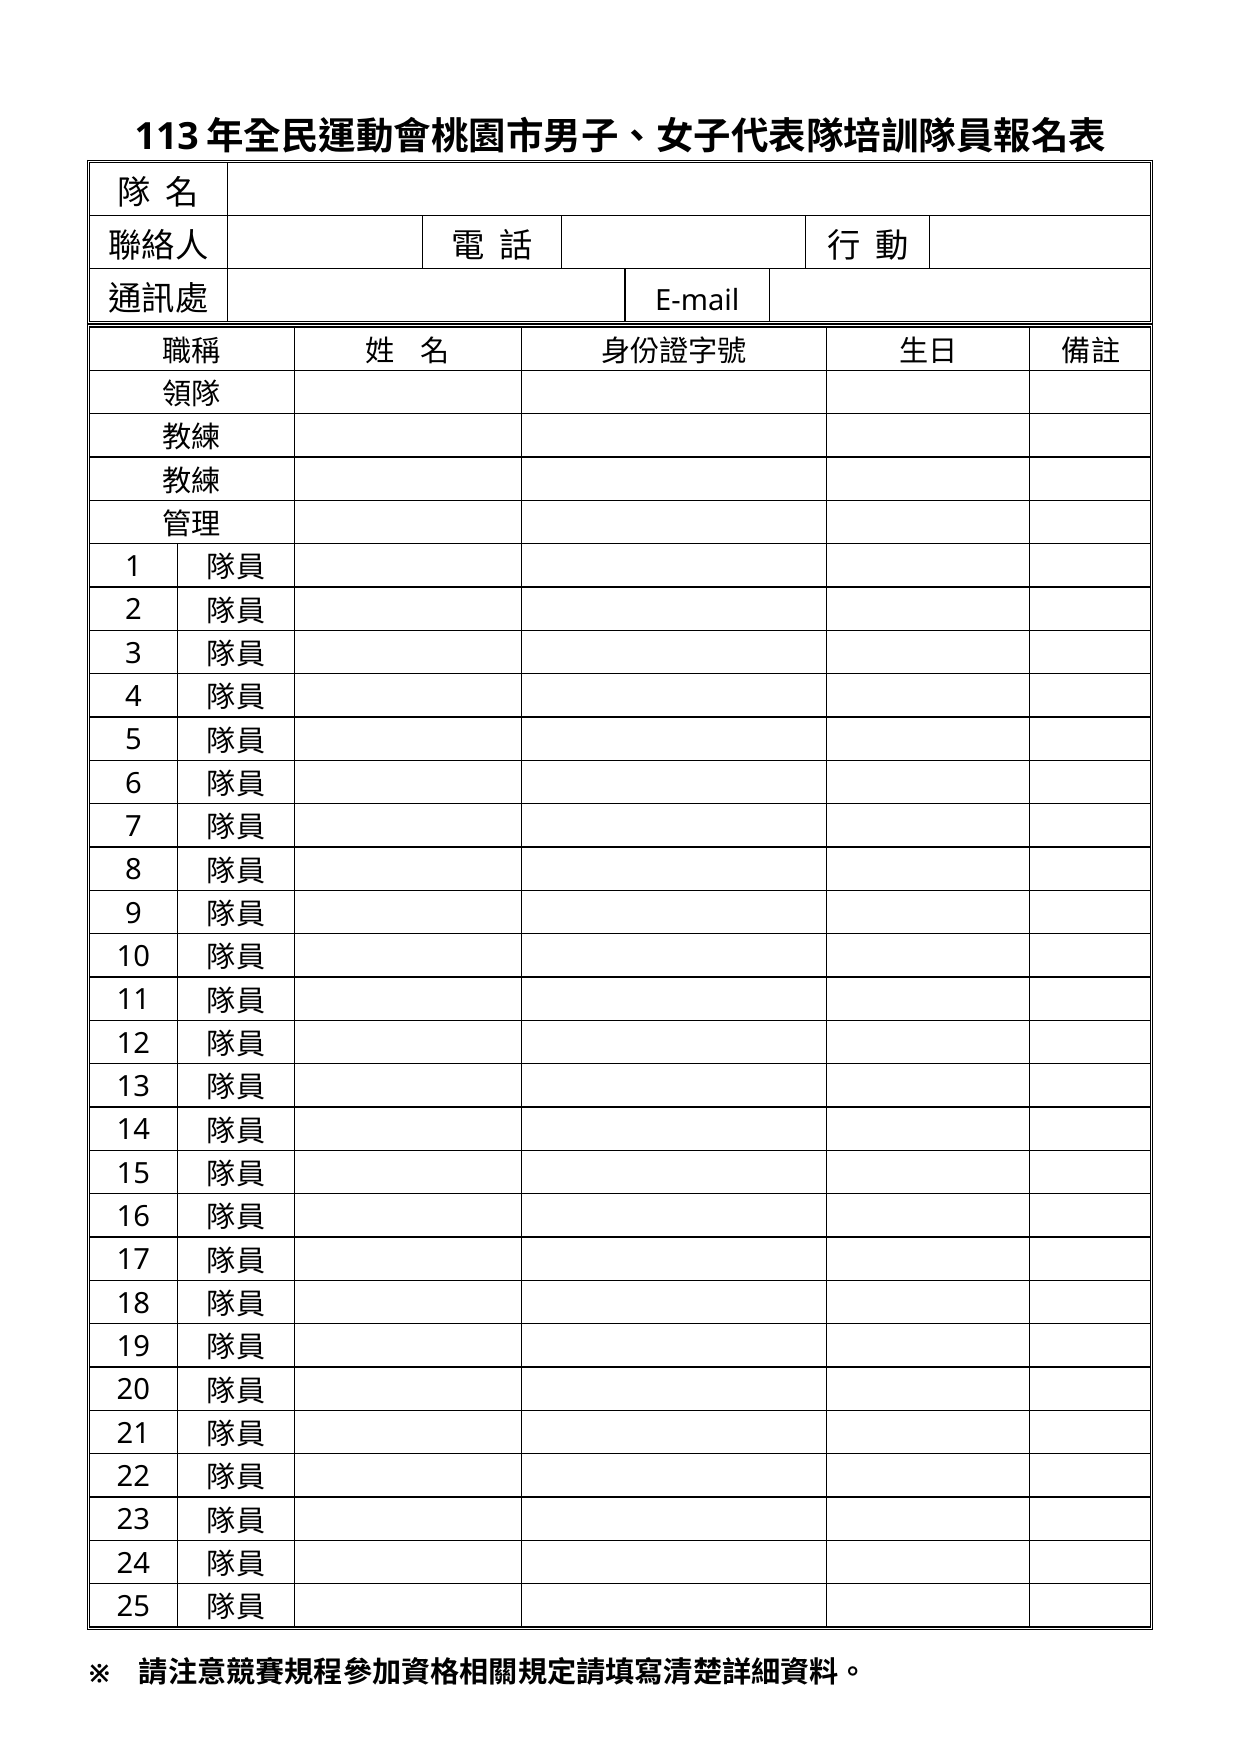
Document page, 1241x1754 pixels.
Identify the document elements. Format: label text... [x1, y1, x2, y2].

table_cell [827, 501, 1029, 543]
table_cell [1030, 501, 1150, 543]
table_cell [827, 371, 1029, 413]
table_cell [522, 1238, 826, 1280]
table_cell [522, 761, 826, 803]
table_cell 3 [90, 631, 177, 673]
table_cell [522, 371, 826, 413]
table_cell [1030, 544, 1150, 586]
table_cell 8 [90, 848, 177, 890]
table_cell 隊員 [178, 1411, 294, 1453]
table_header [228, 163, 1150, 215]
table_cell 教練 [90, 458, 294, 500]
table_cell 隊員 [178, 718, 294, 760]
table_cell [1030, 1108, 1150, 1150]
table_cell [295, 1021, 521, 1063]
table_cell [522, 1541, 826, 1583]
table_cell 隊員 [178, 934, 294, 976]
table_cell [522, 458, 826, 500]
table_cell [295, 501, 521, 543]
table_cell 隊員 [178, 761, 294, 803]
table_cell [522, 1454, 826, 1496]
table_cell 2 [90, 588, 177, 630]
table_cell [827, 544, 1029, 586]
table_cell 12 [90, 1021, 177, 1063]
table_cell [827, 1281, 1029, 1323]
table_cell [1030, 1324, 1150, 1366]
table_cell [522, 501, 826, 543]
table_cell [522, 414, 826, 456]
table_cell 18 [90, 1281, 177, 1323]
text 113年全民運動會桃園市男子、女子代表隊培訓隊員報名表 [89, 108, 1152, 160]
table_cell 隊員 [178, 1368, 294, 1410]
table_cell [827, 718, 1029, 760]
table_cell [522, 718, 826, 760]
table_cell [827, 1454, 1029, 1496]
table_cell [930, 216, 1150, 268]
table_cell [1030, 414, 1150, 456]
table_cell [1030, 1021, 1150, 1063]
table_cell [522, 1584, 826, 1626]
table_cell 行 動 [806, 216, 929, 268]
table_cell [1030, 978, 1150, 1020]
table_cell [522, 1324, 826, 1366]
table_cell [522, 1108, 826, 1150]
table_cell 7 [90, 804, 177, 846]
table_cell 22 [90, 1454, 177, 1496]
table_cell 19 [90, 1324, 177, 1366]
table_cell 隊員 [178, 1541, 294, 1583]
table_cell [1030, 718, 1150, 760]
table_cell 4 [90, 674, 177, 716]
table_cell [827, 1021, 1029, 1063]
table_cell [295, 1411, 521, 1453]
table_cell 13 [90, 1064, 177, 1106]
table_cell 隊員 [178, 631, 294, 673]
table_cell [522, 1064, 826, 1106]
table_cell 隊員 [178, 1281, 294, 1323]
table_cell [827, 1108, 1029, 1150]
table_cell [827, 891, 1029, 933]
table_cell [522, 631, 826, 673]
table_cell [827, 1194, 1029, 1236]
table_cell 隊員 [178, 588, 294, 630]
table_cell [522, 934, 826, 976]
table_cell [1030, 1064, 1150, 1106]
table_cell 隊員 [178, 1498, 294, 1540]
table_cell [295, 1368, 521, 1410]
table_cell [522, 544, 826, 586]
table_cell 隊員 [178, 1454, 294, 1496]
table_cell [228, 216, 422, 268]
table_cell [1030, 1151, 1150, 1193]
table_cell [1030, 891, 1150, 933]
table_cell 隊員 [178, 804, 294, 846]
table_cell 24 [90, 1541, 177, 1583]
table_cell [827, 1411, 1029, 1453]
table_cell [522, 1498, 826, 1540]
list 請注意競賽規程參加資格相關規定請填寫清楚詳細資料。 [89, 1648, 1152, 1691]
table_cell [295, 761, 521, 803]
table_cell [1030, 848, 1150, 890]
table_cell [827, 1541, 1029, 1583]
table_cell 隊員 [178, 1238, 294, 1280]
table_header 姓 名 [295, 328, 521, 370]
table_cell [522, 1021, 826, 1063]
table_cell [1030, 804, 1150, 846]
table_cell [295, 674, 521, 716]
table_cell [295, 371, 521, 413]
table_cell [522, 891, 826, 933]
table_cell [1030, 934, 1150, 976]
table_cell [1030, 1281, 1150, 1323]
table_cell [522, 1194, 826, 1236]
table_cell [1030, 371, 1150, 413]
table_cell 17 [90, 1238, 177, 1280]
table_header 隊 名 [90, 163, 227, 215]
table_cell 領隊 [90, 371, 294, 413]
table_cell [1030, 1238, 1150, 1280]
table_cell [827, 1324, 1029, 1366]
table_cell 隊員 [178, 1584, 294, 1626]
table_cell 隊員 [178, 1151, 294, 1193]
table_cell [827, 761, 1029, 803]
table_cell [295, 1584, 521, 1626]
table_cell 教練 [90, 414, 294, 456]
table_cell [295, 718, 521, 760]
table_cell 隊員 [178, 1194, 294, 1236]
table_cell [827, 1584, 1029, 1626]
table_cell 電 話 [423, 216, 561, 268]
table_cell [295, 631, 521, 673]
table_cell [1030, 1584, 1150, 1626]
table_cell [827, 631, 1029, 673]
table_cell [295, 804, 521, 846]
table_cell [827, 674, 1029, 716]
table_cell [228, 269, 624, 321]
table_cell [827, 934, 1029, 976]
table_cell 23 [90, 1498, 177, 1540]
table_cell [295, 1151, 521, 1193]
table_cell [522, 1151, 826, 1193]
table_cell 隊員 [178, 1108, 294, 1150]
table_cell [1030, 674, 1150, 716]
table_cell 9 [90, 891, 177, 933]
table_cell 聯絡人 [90, 216, 227, 268]
table_cell [827, 414, 1029, 456]
table_cell 隊員 [178, 674, 294, 716]
table_header 身份證字號 [522, 328, 826, 370]
table_cell [562, 216, 805, 268]
table_cell [827, 1368, 1029, 1410]
table_cell [295, 458, 521, 500]
table_cell [1030, 1411, 1150, 1453]
table_cell 管理 [90, 501, 294, 543]
table_header 備註 [1030, 328, 1150, 370]
table_cell 隊員 [178, 978, 294, 1020]
table_cell [827, 1064, 1029, 1106]
table_cell [1030, 588, 1150, 630]
table_cell [295, 588, 521, 630]
table_cell 隊員 [178, 1064, 294, 1106]
table_cell 11 [90, 978, 177, 1020]
table_cell [827, 978, 1029, 1020]
table_cell 通訊處 [90, 269, 227, 321]
table_cell [1030, 1541, 1150, 1583]
table_cell 隊員 [178, 544, 294, 586]
table_cell [827, 848, 1029, 890]
table_cell [295, 1498, 521, 1540]
table_cell [1030, 1498, 1150, 1540]
table_cell [295, 1238, 521, 1280]
table_cell [522, 1368, 826, 1410]
table_cell [522, 1411, 826, 1453]
table_cell 隊員 [178, 891, 294, 933]
table_cell [295, 1541, 521, 1583]
table_cell [295, 934, 521, 976]
table_cell 15 [90, 1151, 177, 1193]
table_cell [1030, 458, 1150, 500]
table_cell [295, 978, 521, 1020]
table_cell E-mail [626, 269, 769, 321]
table_cell [522, 978, 826, 1020]
table_cell 14 [90, 1108, 177, 1150]
table_cell [295, 1108, 521, 1150]
table_cell [295, 848, 521, 890]
table_cell 21 [90, 1411, 177, 1453]
table_cell 5 [90, 718, 177, 760]
table_header 生日 [827, 328, 1029, 370]
table_cell [1030, 1368, 1150, 1410]
table_cell [770, 269, 1150, 321]
table_cell [827, 1498, 1029, 1540]
table_cell [827, 1238, 1029, 1280]
table_cell 20 [90, 1368, 177, 1410]
table_cell 16 [90, 1194, 177, 1236]
table_cell [295, 544, 521, 586]
table_cell [522, 804, 826, 846]
table_cell [522, 1281, 826, 1323]
table_cell [295, 1064, 521, 1106]
table_cell [1030, 1194, 1150, 1236]
table_cell 10 [90, 934, 177, 976]
table_cell [295, 891, 521, 933]
table_cell [295, 1454, 521, 1496]
table_cell [1030, 761, 1150, 803]
table_cell 6 [90, 761, 177, 803]
table_cell 隊員 [178, 1021, 294, 1063]
table_cell 1 [90, 544, 177, 586]
table_cell [295, 414, 521, 456]
table_header 職稱 [90, 328, 294, 370]
table_cell [295, 1281, 521, 1323]
table_cell [522, 848, 826, 890]
table_cell [827, 1151, 1029, 1193]
table_cell [827, 804, 1029, 846]
table_cell [522, 674, 826, 716]
table_cell [1030, 631, 1150, 673]
table_cell 隊員 [178, 848, 294, 890]
table_cell 隊員 [178, 1324, 294, 1366]
table_cell [827, 458, 1029, 500]
table_cell [295, 1194, 521, 1236]
table_cell [827, 588, 1029, 630]
table_cell [295, 1324, 521, 1366]
table_cell 25 [90, 1584, 177, 1626]
table_cell [1030, 1454, 1150, 1496]
table_cell [522, 588, 826, 630]
